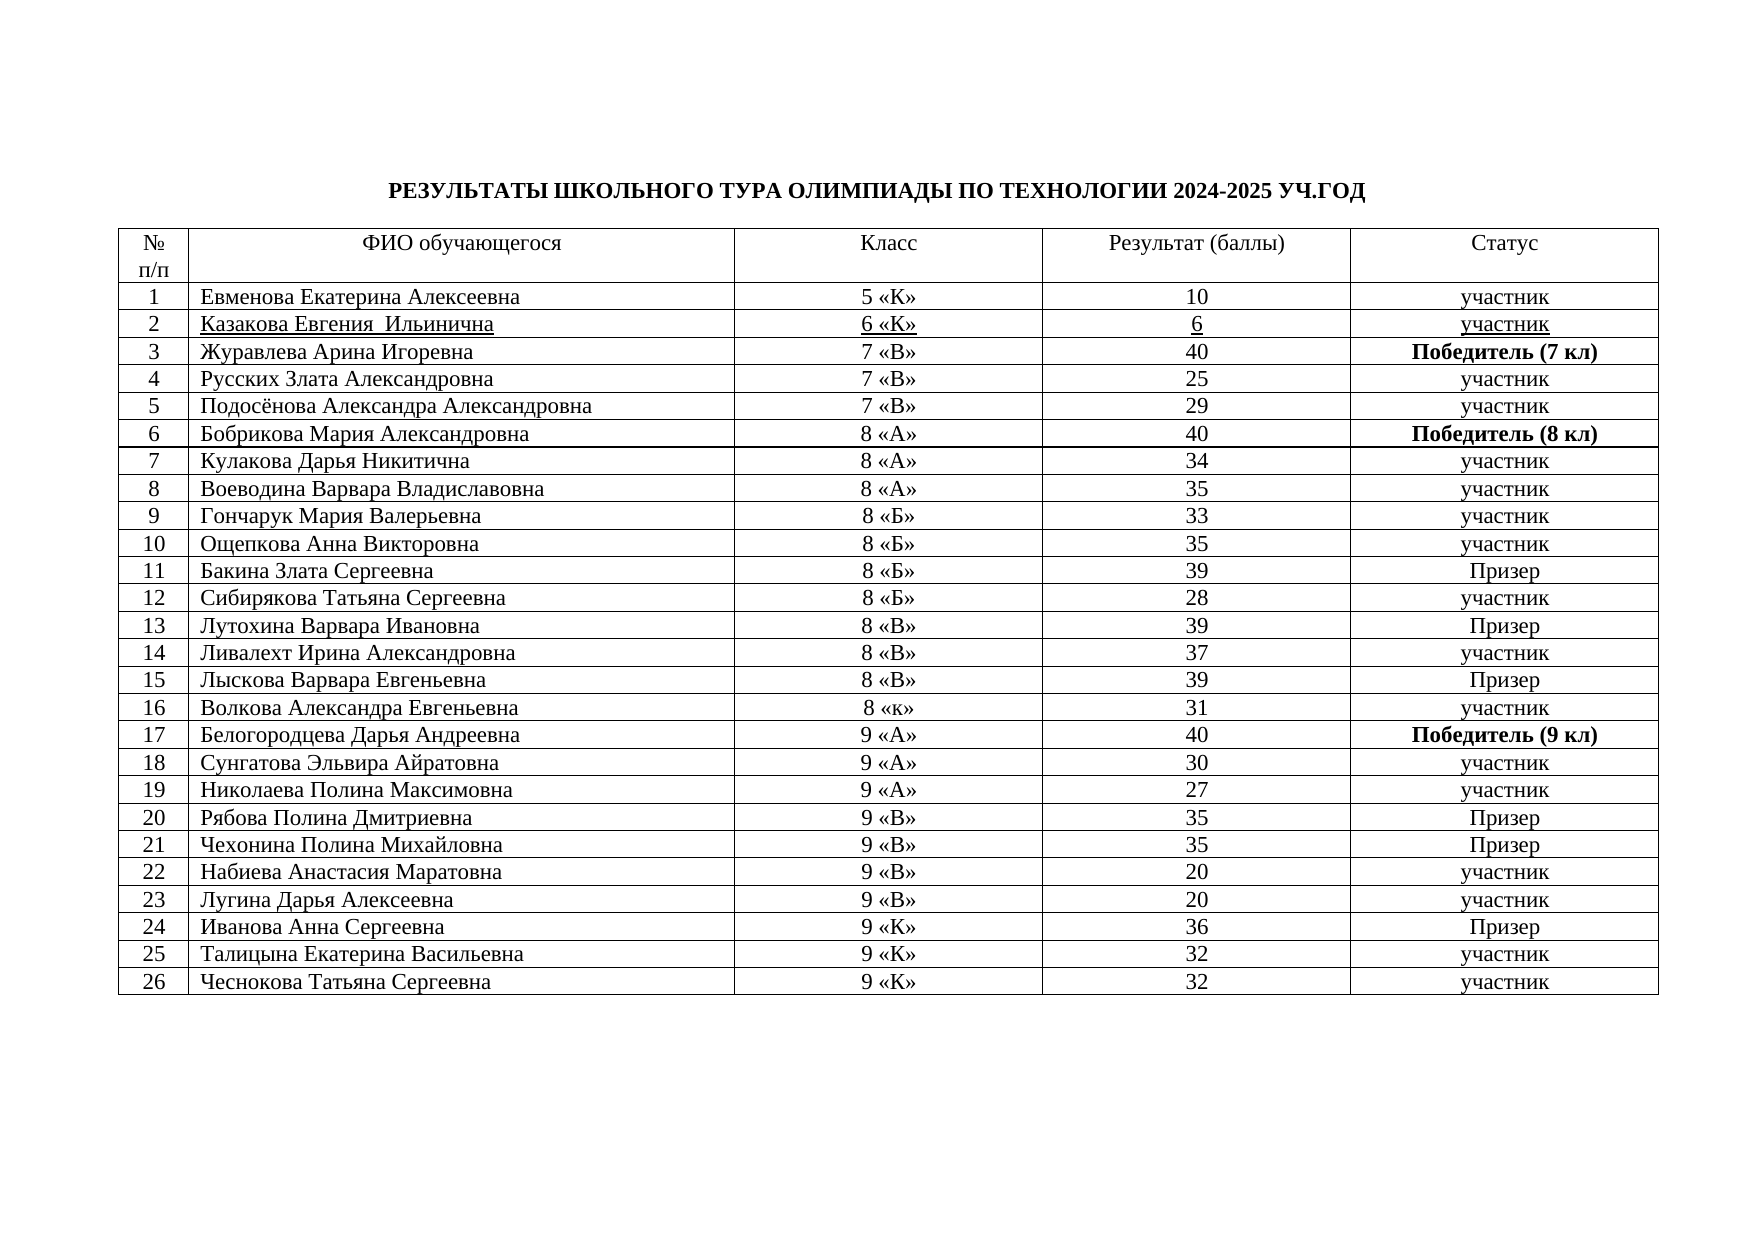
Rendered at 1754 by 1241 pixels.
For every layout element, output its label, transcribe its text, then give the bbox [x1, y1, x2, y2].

table_cell 40 [1043, 420, 1350, 446]
table_cell участник [1351, 475, 1658, 501]
table_cell Бобрикова Мария Александровна [189, 420, 734, 446]
table_cell 20 [119, 804, 188, 830]
table_cell Казакова Евгения Ильинична [189, 310, 734, 337]
table_cell 10 [119, 530, 188, 556]
table_cell участник [1351, 776, 1658, 802]
table_cell 9 «В» [735, 831, 1042, 857]
table_cell участник [1351, 858, 1658, 885]
table_cell 40 [1043, 721, 1350, 748]
table_cell 39 [1043, 557, 1350, 583]
table_header Класс [735, 229, 1042, 282]
table_cell 20 [1043, 858, 1350, 885]
table_cell 8 «Б» [735, 530, 1042, 556]
table_cell 30 [1043, 749, 1350, 775]
table_cell 16 [119, 694, 188, 720]
table_cell Журавлева Арина Игоревна [189, 338, 734, 364]
table_cell Кулакова Дарья Никитична [189, 448, 734, 474]
table_cell 4 [119, 365, 188, 392]
table_cell Призер [1351, 804, 1658, 830]
table_cell Призер [1351, 557, 1658, 583]
table_cell 7 «В» [735, 393, 1042, 419]
table_cell 9 «К» [735, 913, 1042, 939]
table_cell 9 «В» [735, 858, 1042, 885]
table_cell 1 [119, 283, 188, 309]
table_cell 24 [119, 913, 188, 939]
table_cell 8 [119, 475, 188, 501]
table_cell 8 «Б» [735, 557, 1042, 583]
table_cell 8 «А» [735, 420, 1042, 446]
table_cell Чеснокова Татьяна Сергеевна [189, 968, 734, 994]
table_cell 5 «К» [735, 283, 1042, 309]
table_header Статус [1351, 229, 1658, 282]
table_cell 8 «В» [735, 612, 1042, 638]
table_cell 22 [119, 858, 188, 885]
table_cell 19 [119, 776, 188, 802]
table_cell 11 [119, 557, 188, 583]
table_cell 35 [1043, 475, 1350, 501]
table_cell 29 [1043, 393, 1350, 419]
table_header № п/п [119, 229, 188, 282]
table_header Результат (баллы) [1043, 229, 1350, 282]
table_cell участник [1351, 393, 1658, 419]
table_cell 8 «А» [735, 475, 1042, 501]
table_cell участник [1351, 365, 1658, 392]
table_cell 7 «В» [735, 338, 1042, 364]
table_cell 8 «Б» [735, 502, 1042, 528]
table_cell 14 [119, 639, 188, 666]
table_cell 31 [1043, 694, 1350, 720]
table_cell 9 «А» [735, 749, 1042, 775]
table_cell Победитель (8 кл) [1351, 420, 1658, 446]
table_cell Воеводина Варвара Владиславовна [189, 475, 734, 501]
table_cell 34 [1043, 448, 1350, 474]
table_cell участник [1351, 584, 1658, 611]
table_cell 28 [1043, 584, 1350, 611]
table_cell участник [1351, 530, 1658, 556]
table_cell Русских Злата Александровна [189, 365, 734, 392]
table_cell Призер [1351, 913, 1658, 939]
table_cell Чехонина Полина Михайловна [189, 831, 734, 857]
table_cell 20 [1043, 886, 1350, 912]
table_cell участник [1351, 694, 1658, 720]
table_cell 9 «А» [735, 721, 1042, 748]
table_cell участник [1351, 968, 1658, 994]
table_cell участник [1351, 310, 1658, 337]
table_cell 25 [119, 941, 188, 967]
table_cell 2 [119, 310, 188, 337]
table_cell 32 [1043, 941, 1350, 967]
table_cell Рябова Полина Дмитриевна [189, 804, 734, 830]
table_cell 13 [119, 612, 188, 638]
table_cell 39 [1043, 612, 1350, 638]
table_cell Сибирякова Татьяна Сергеевна [189, 584, 734, 611]
table_cell 26 [119, 968, 188, 994]
table_cell 39 [1043, 667, 1350, 693]
table_cell участник [1351, 448, 1658, 474]
table_cell Бакина Злата Сергеевна [189, 557, 734, 583]
table_cell 9 «К» [735, 968, 1042, 994]
table_cell Призер [1351, 667, 1658, 693]
table_cell Подосёнова Александра Александровна [189, 393, 734, 419]
table_cell 40 [1043, 338, 1350, 364]
table_cell Лугина Дарья Алексеевна [189, 886, 734, 912]
table_cell 18 [119, 749, 188, 775]
table_cell 8 «В» [735, 667, 1042, 693]
table_cell 32 [1043, 968, 1350, 994]
table_cell участник [1351, 283, 1658, 309]
table_cell 37 [1043, 639, 1350, 666]
table_cell 9 «К» [735, 941, 1042, 967]
table_cell 5 [119, 393, 188, 419]
table_cell Победитель (9 кл) [1351, 721, 1658, 748]
table_cell Лутохина Варвара Ивановна [189, 612, 734, 638]
table_cell Призер [1351, 612, 1658, 638]
text РЕЗУЛЬТАТЫ ШКОЛЬНОГО ТУРА ОЛИМПИАДЫ ПО ТЕХНОЛОГИИ 2024-2025 УЧ.ГОД [118, 177, 1636, 203]
table_cell Призер [1351, 831, 1658, 857]
table_cell 9 [119, 502, 188, 528]
table_cell Набиева Анастасия Маратовна [189, 858, 734, 885]
table_cell 35 [1043, 804, 1350, 830]
table_cell Лыскова Варвара Евгеньевна [189, 667, 734, 693]
table_cell 8 «А» [735, 448, 1042, 474]
table_cell 35 [1043, 530, 1350, 556]
table_header ФИО обучающегося [189, 229, 734, 282]
table_cell Гончарук Мария Валерьевна [189, 502, 734, 528]
table_cell Белогородцева Дарья Андреевна [189, 721, 734, 748]
table_cell Евменова Екатерина Алексеевна [189, 283, 734, 309]
table_cell 9 «В» [735, 804, 1042, 830]
table_cell участник [1351, 749, 1658, 775]
table_cell 7 [119, 448, 188, 474]
table_cell 23 [119, 886, 188, 912]
table_cell 12 [119, 584, 188, 611]
table_cell 3 [119, 338, 188, 364]
table_cell 25 [1043, 365, 1350, 392]
table_cell 9 «А» [735, 776, 1042, 802]
table_cell 6 [119, 420, 188, 446]
table_cell 21 [119, 831, 188, 857]
table_cell 36 [1043, 913, 1350, 939]
table_cell Ливалехт Ирина Александровна [189, 639, 734, 666]
table_cell 35 [1043, 831, 1350, 857]
table_cell участник [1351, 886, 1658, 912]
table_cell 8 «В» [735, 639, 1042, 666]
table_cell участник [1351, 639, 1658, 666]
table_cell 15 [119, 667, 188, 693]
table_cell Волкова Александра Евгеньевна [189, 694, 734, 720]
table_cell 6 [1043, 310, 1350, 337]
table_cell 27 [1043, 776, 1350, 802]
table_cell Ощепкова Анна Викторовна [189, 530, 734, 556]
table_cell 17 [119, 721, 188, 748]
table_cell участник [1351, 941, 1658, 967]
table_cell Победитель (7 кл) [1351, 338, 1658, 364]
table_cell 7 «В» [735, 365, 1042, 392]
table_cell 9 «В» [735, 886, 1042, 912]
table_cell Иванова Анна Сергеевна [189, 913, 734, 939]
table_cell 10 [1043, 283, 1350, 309]
table_cell участник [1351, 502, 1658, 528]
table_cell Сунгатова Эльвира Айратовна [189, 749, 734, 775]
table_cell Николаева Полина Максимовна [189, 776, 734, 802]
table_cell 8 «к» [735, 694, 1042, 720]
table_cell Талицына Екатерина Васильевна [189, 941, 734, 967]
table_cell 6 «К» [735, 310, 1042, 337]
table_cell 8 «Б» [735, 584, 1042, 611]
table_cell 33 [1043, 502, 1350, 528]
